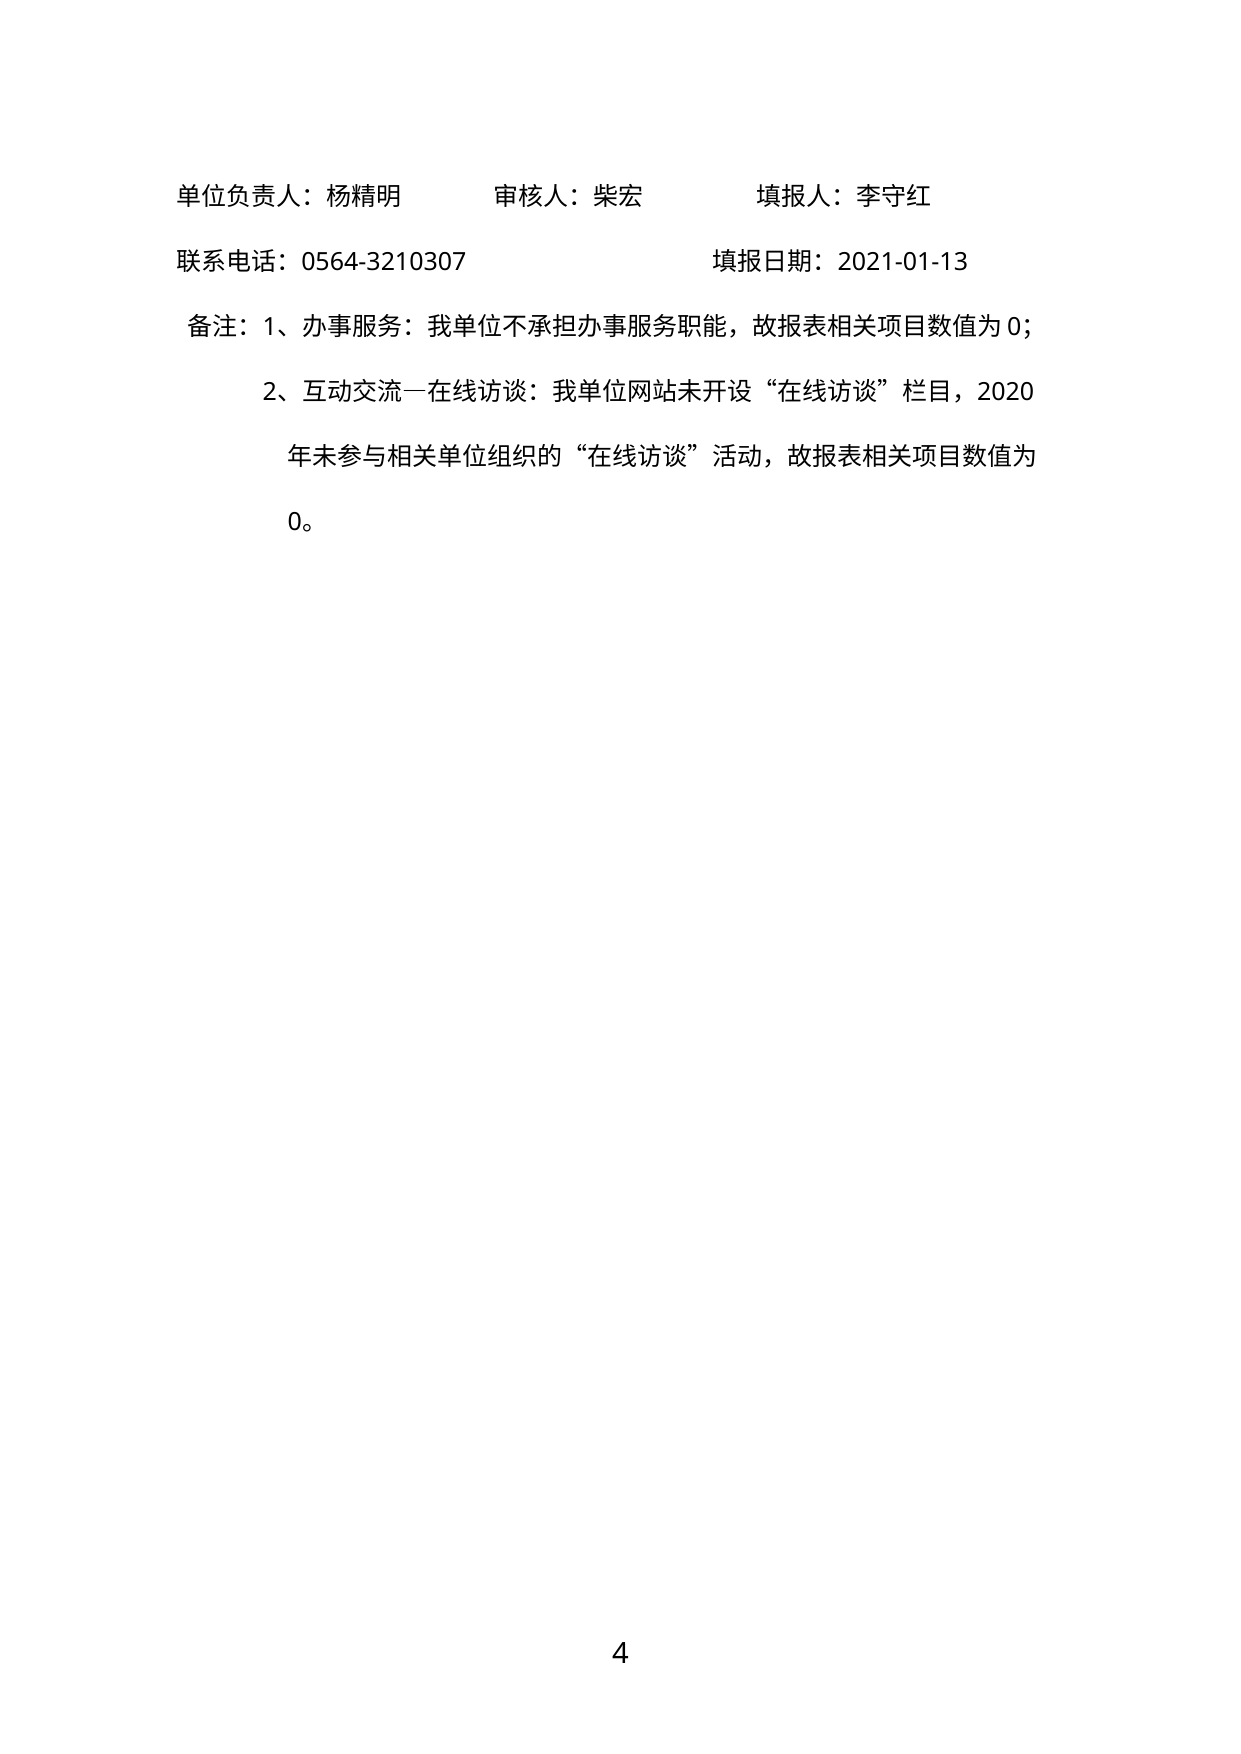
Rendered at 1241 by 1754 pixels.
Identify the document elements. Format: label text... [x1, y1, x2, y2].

text 2、互动交流—在线访谈：我单位网站未开设“在线访谈”栏目，2020年未参与相关单位组织的“在线访谈”活动，故报表相关项目数值为0。 [187, 357, 1053, 552]
text 单位负责人：杨精明 审核人：柴宏 填报人：李守红 [176, 162, 1053, 227]
text 联系电话：0564-3210307 填报日期：2021-01-13 [176, 227, 1053, 292]
text 备注：1、办事服务：我单位不承担办事服务职能，故报表相关项目数值为0； [187, 292, 1053, 357]
